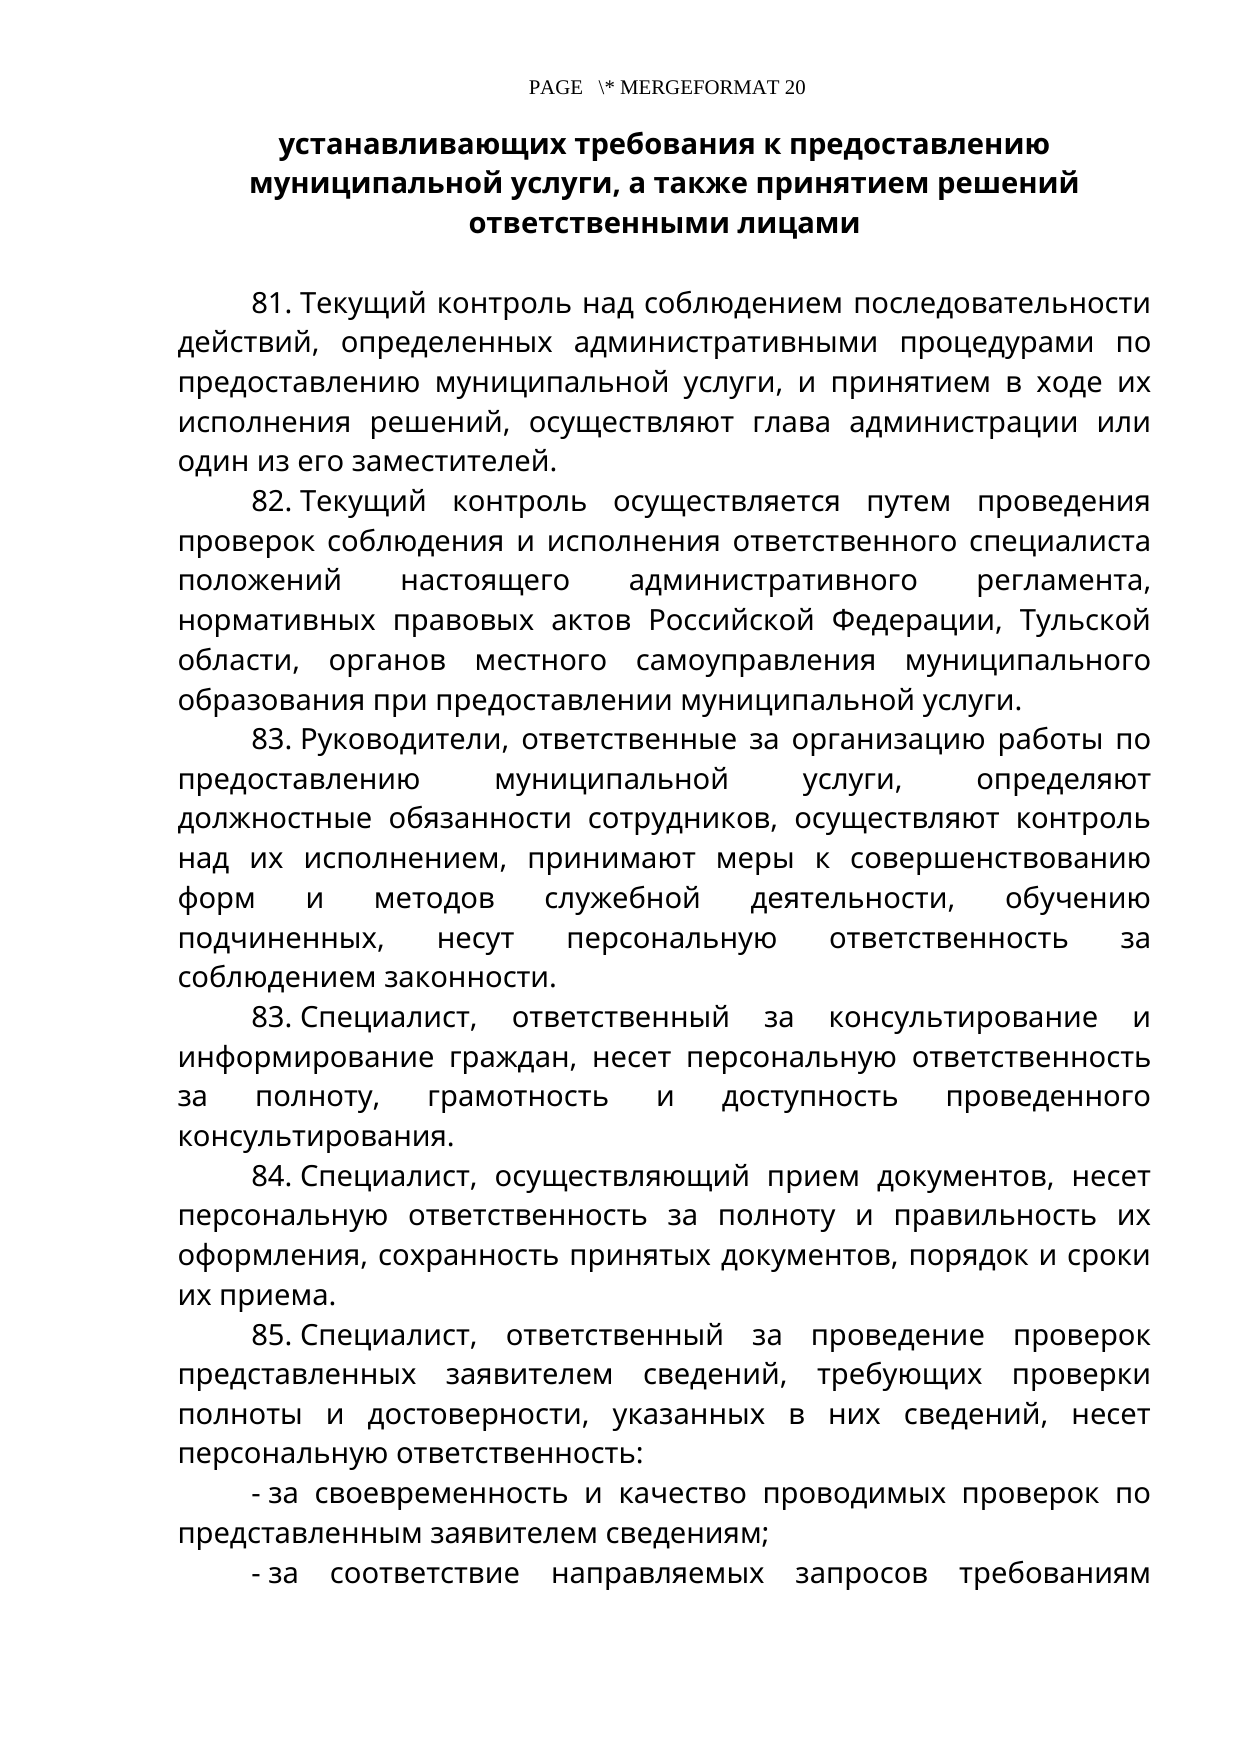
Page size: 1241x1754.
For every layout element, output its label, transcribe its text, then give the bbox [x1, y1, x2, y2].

text 82. Текущий контроль осуществляется путем проведения проверок соблюдения и исполнения ответственного специалиста положений настоящего административного регламента, нормативных правовых актов Российской Федерации, Тульской области, органов местного самоуправления муниципального образования при предоставлении муниципальной услуги. [177, 480, 1152, 718]
text 85. Специалист, ответственный за проведение проверок представленных заявителем сведений, требующих проверки полноты и достоверности, указанных в них сведений, несет персональную ответственность: [177, 1314, 1152, 1472]
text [177, 123, 1152, 242]
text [177, 1552, 1152, 1592]
text 81. Текущий контроль над соблюдением последовательности действий, определенных административными процедурами по предоставлению муниципальной услуги, и принятием в ходе их исполнения решений, осуществляют глава администрации или один из его заместителей. [177, 282, 1152, 480]
text 84. Специалист, осуществляющий прием документов, несет персональную ответственность за полноту и правильность их оформления, сохранность принятых документов, порядок и сроки их приема. [177, 1155, 1152, 1314]
text 83. Специалист, ответственный за консультирование и информирование граждан, несет персональную ответственность за полноту, грамотность и доступность проведенного консультирования. [177, 996, 1152, 1155]
text - за своевременность и качество проводимых проверок по представленным заявителем сведениям; [177, 1472, 1152, 1552]
text 83. Руководители, ответственные за организацию работы по предоставлению муниципальной услуги, определяют должностные обязанности сотрудников, осуществляют контроль над их исполнением, принимают меры к совершенствованию форм и методов служебной деятельности, обучению подчиненных, несут персональную ответственность за соблюдением законности. [177, 718, 1152, 996]
